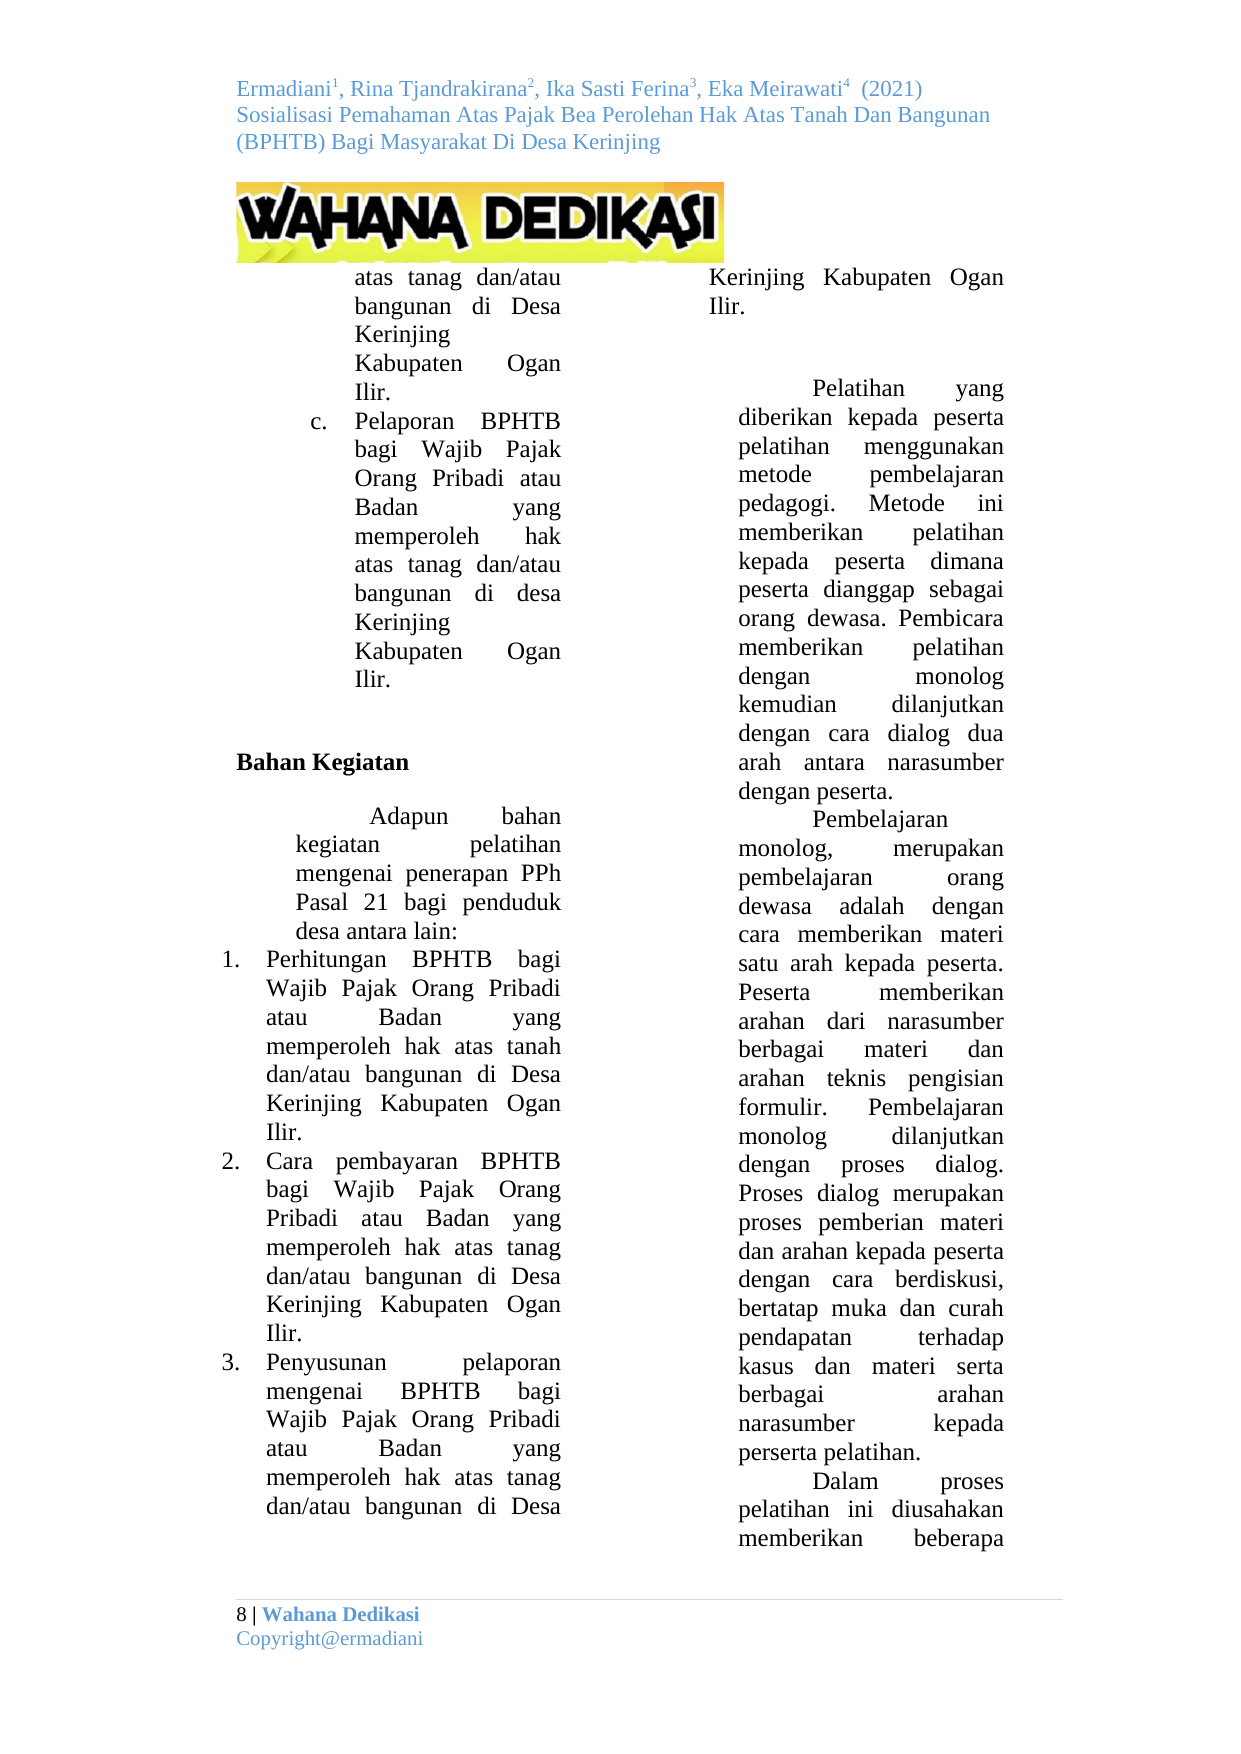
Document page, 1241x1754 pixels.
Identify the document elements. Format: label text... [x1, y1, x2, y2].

list Penyusunan pelaporan mengenai BPHTB bagi Wajib Pajak Orang Pribadi atau Badan yang memperoleh hak atas tanag dan/atau bangunan di Desa Kerinjing Kabupaten Ogan Ilir. [221, 1347, 561, 1519]
text Pembelajaran monolog, merupakan pembelajaran orang dewasa adalah dengan cara memberikan materi satu arah kepada peserta. Peserta memberikan arahan dari narasumber berbagai materi dan arahan teknis pengisian formulir. Pembelajaran monolog dilanjutkan dengan proses dialog. Proses dialog merupakan proses pemberian materi dan arahan kepada peserta dengan cara berdiskusi, bertatap muka dan curah pendapatan terhadap kasus dan materi serta berbagai arahan narasumber kepada perserta pelatihan. [738, 804, 1004, 1466]
list Penyusunan pelaporan mengenai BPHTB bagi Wajib Pajak Orang Pribadi atau Badan yang memperoleh hak atas tanag dan/atau bangunan di Desa Kerinjing Kabupaten Ogan Ilir. [664, 262, 1004, 319]
picture [236, 182, 725, 263]
text Pelatihan yang diberikan kepada peserta pelatihan menggunakan metode pembelajaran pedagogi. Metode ini memberikan pelatihan kepada peserta dimana peserta dianggap sebagai orang dewasa. Pembicara memberikan pelatihan dengan monolog kemudian dilanjutkan dengan cara dialog dua arah antara narasumber dengan peserta. [738, 373, 1004, 804]
list Pelaporan BPHTB bagi Wajib Pajak Orang Pribadi atau Badan yang memperoleh hak atas tanag dan/atau bangunan di desa Kerinjing Kabupaten Ogan Ilir. [310, 406, 561, 693]
text Adapun bahan kegiatan pelatihan mengenai penerapan PPh Pasal 21 bagi penduduk desa antara lain: [295, 801, 561, 944]
list Perhitungan BPHTB bagi Wajib Pajak Orang Pribadi atau Badan yang memperoleh hak atas tanah dan/atau bangunan di Desa Kerinjing Kabupaten Ogan Ilir. [221, 944, 561, 1146]
text Bahan Kegiatan [236, 747, 620, 776]
